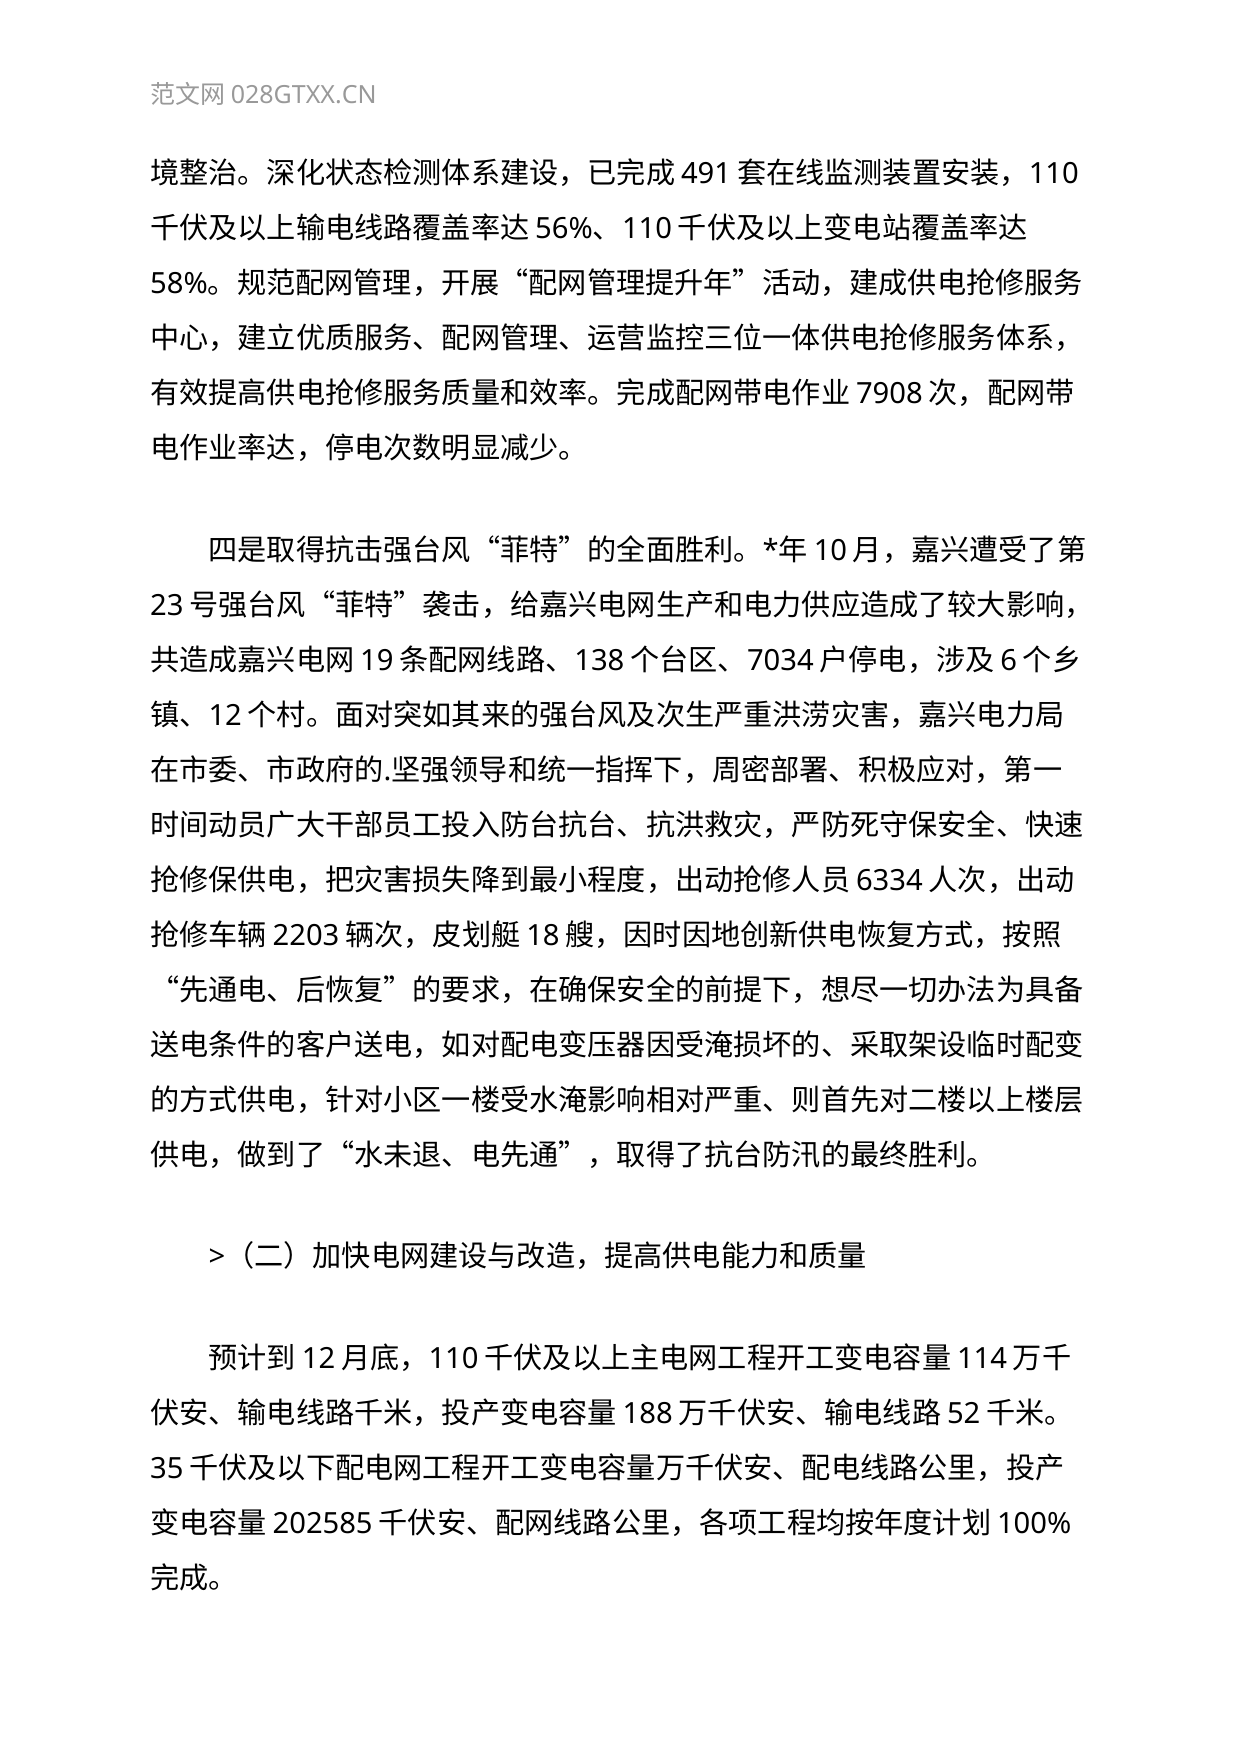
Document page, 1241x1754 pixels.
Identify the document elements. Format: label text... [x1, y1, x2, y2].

text 四是取得抗击强台风“菲特”的全面胜利。*年10月，嘉兴遭受了第23号强台风“菲特”袭击，给嘉兴电网生产和电力供应造成了较大影响，共造成嘉兴电网19条配网线路、138个台区、7034户停电，涉及6个乡镇、12个村。面对突如其来的强台风及次生严重洪涝灾害，嘉兴电力局在市委、市政府的.坚强领导和统一指挥下，周密部署、积极应对，第一时间动员广大干部员工投入防台抗台、抗洪救灾，严防死守保安全、快速抢修保供电，把灾害损失降到最小程度，出动抢修人员6334人次，出动抢修车辆2203辆次，皮划艇18艘，因时因地创新供电恢复方式，按照“先通电、后恢复”的要求，在确保安全的前提下，想尽一切办法为具备送电条件的客户送电，如对配电变压器因受淹损坏的、采取架设临时配变的方式供电，针对小区一楼受水淹影响相对严重、则首先对二楼以上楼层供电，做到了“水未退、电先通”，取得了抗台防汛的最终胜利。 [150, 527, 1090, 1173]
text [150, 150, 1090, 467]
text 预计到12月底，110千伏及以上主电网工程开工变电容量114万千伏安、输电线路千米，投产变电容量188万千伏安、输电线路52千米。35千伏及以下配电网工程开工变电容量万千伏安、配电线路公里，投产变电容量202585千伏安、配网线路公里，各项工程均按年度计划100%完成。 [150, 1335, 1090, 1597]
text >（二）加快电网建设与改造，提高供电能力和质量 [150, 1233, 1090, 1275]
